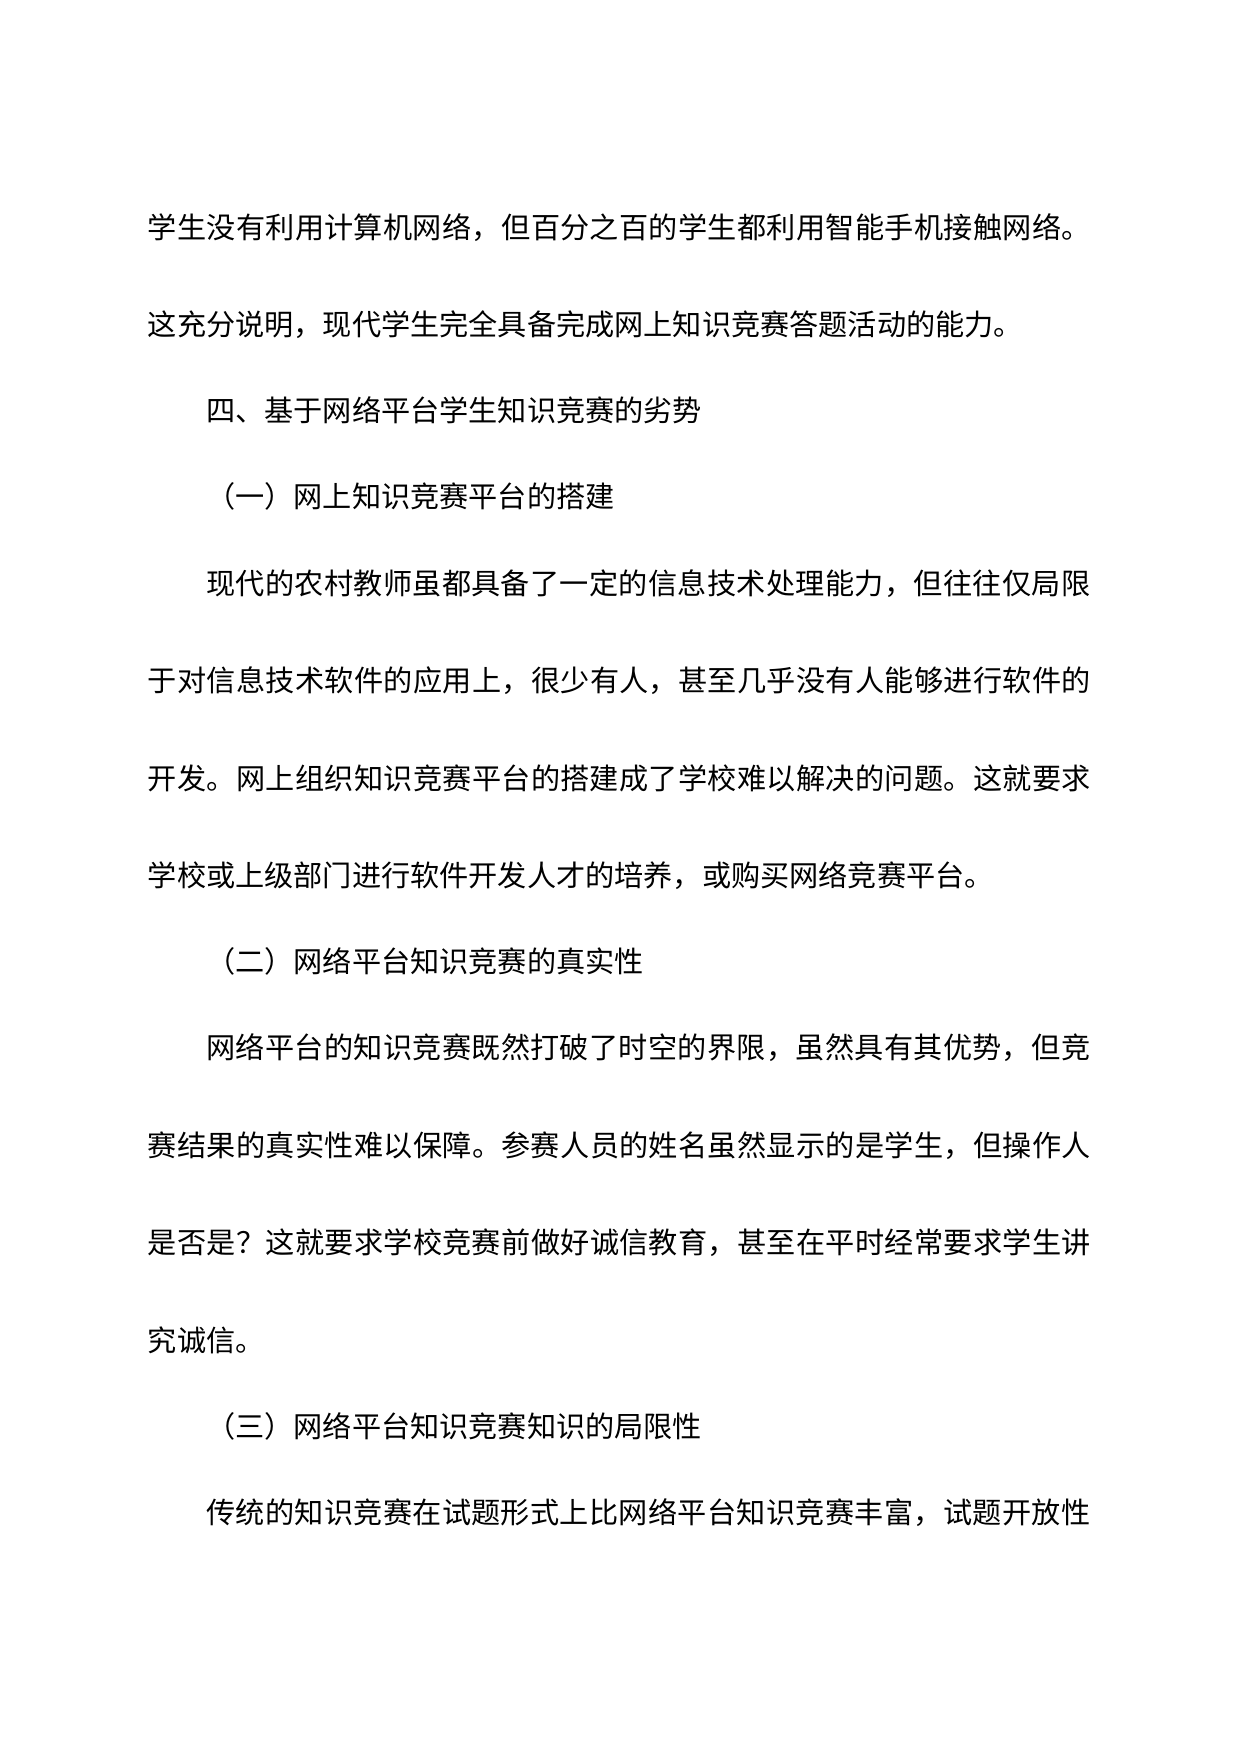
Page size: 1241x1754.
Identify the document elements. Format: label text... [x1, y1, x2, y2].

text （二）网络平台知识竞赛的真实性 [148, 927, 1092, 992]
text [148, 1478, 1092, 1543]
text 四、基于网络平台学生知识竞赛的劣势 [148, 377, 1092, 442]
text 网络平台的知识竞赛既然打破了时空的界限，虽然具有其优势，但竞赛结果的真实性难以保障。参赛人员的姓名虽然显示的是学生，但操作人是否是？这就要求学校竞赛前做好诚信教育，甚至在平时经常要求学生讲究诚信。 [148, 1014, 1092, 1371]
text 现代的农村教师虽都具备了一定的信息技术处理能力，但往往仅局限于对信息技术软件的应用上，很少有人，甚至几乎没有人能够进行软件的开发。网上组织知识竞赛平台的搭建成了学校难以解决的问题。这就要求学校或上级部门进行软件开发人才的培养，或购买网络竞赛平台。 [148, 549, 1092, 906]
text （一）网上知识竞赛平台的搭建 [148, 463, 1092, 528]
text （三）网络平台知识竞赛知识的局限性 [148, 1392, 1092, 1457]
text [148, 193, 1092, 355]
